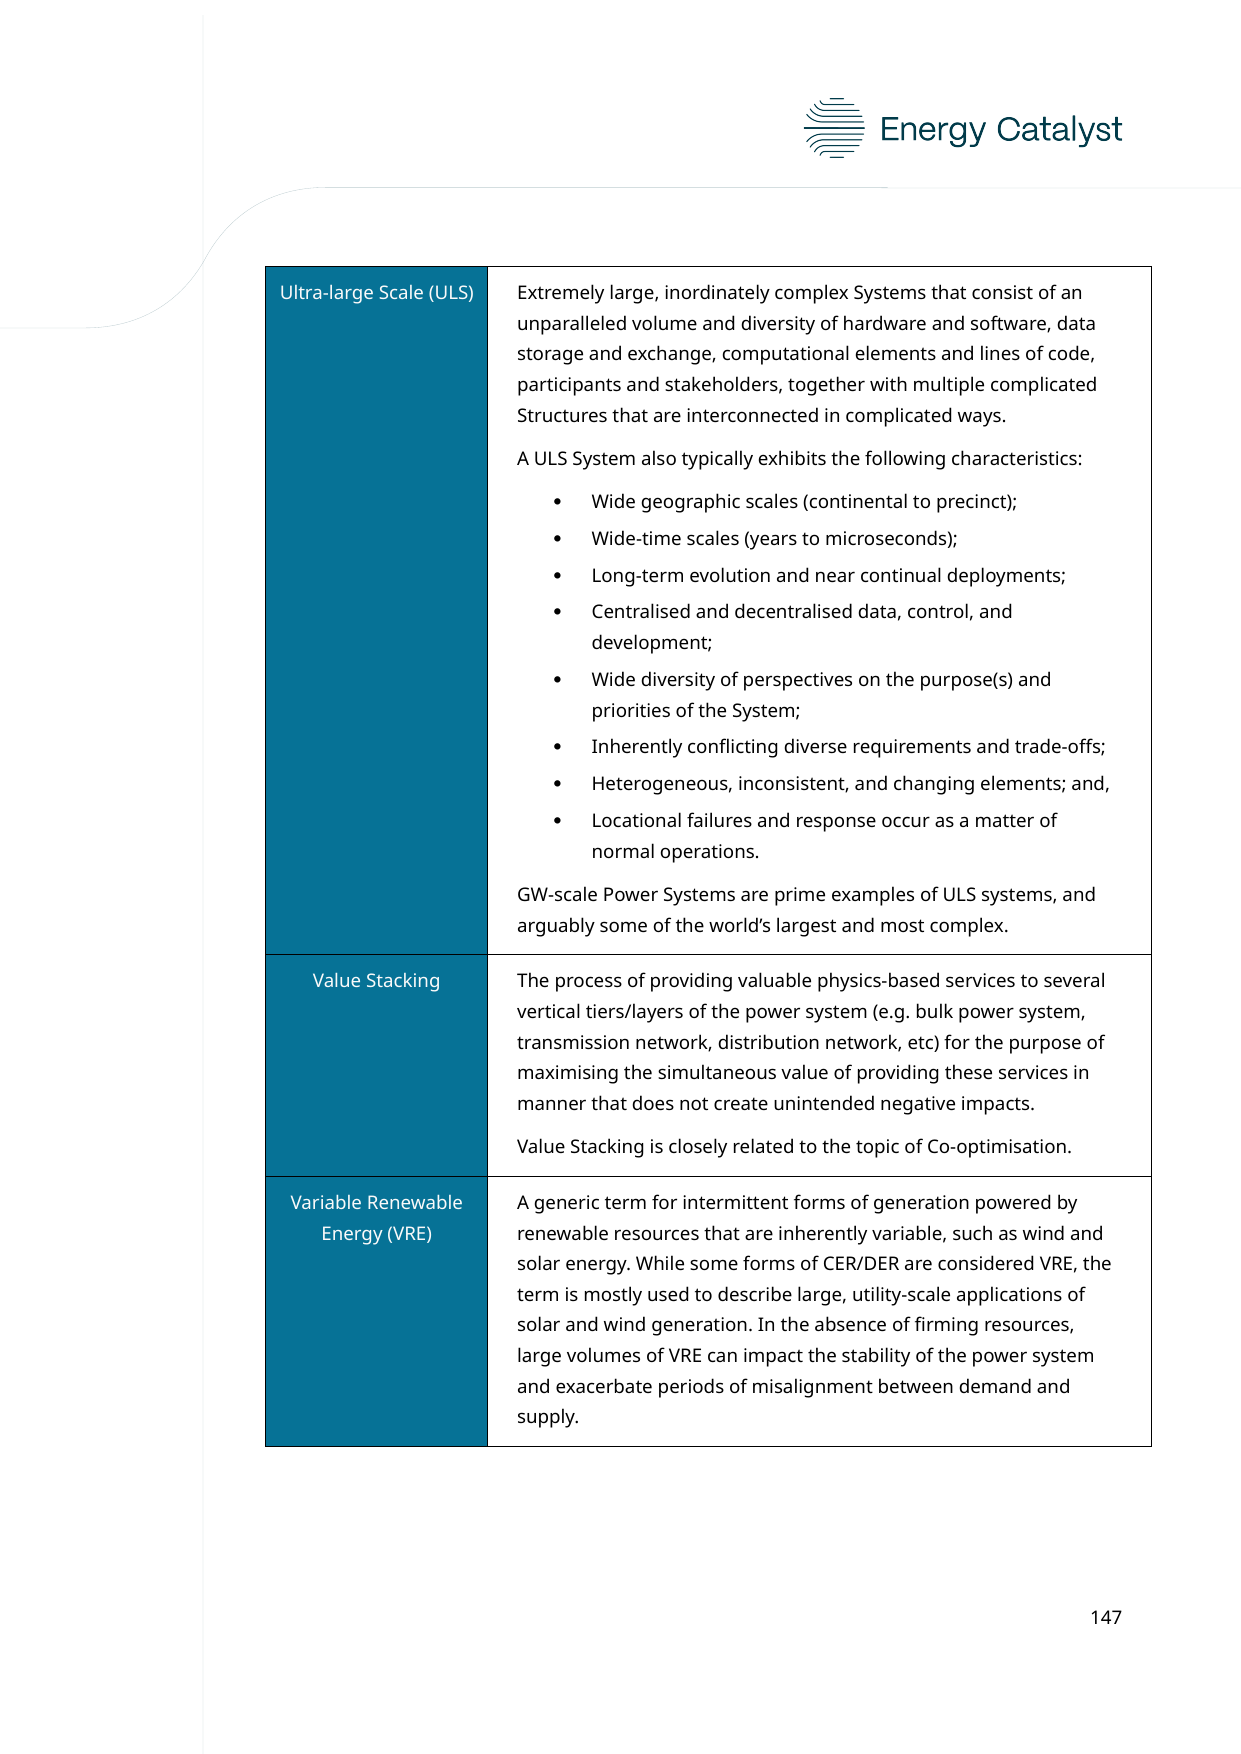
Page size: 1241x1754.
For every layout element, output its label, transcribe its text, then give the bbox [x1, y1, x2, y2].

table_cell The process of providing valuable physics-based services to several vertical tiers/layers of the power system (e.g. bulk power system, transmission network, distribution network, etc) for the purpose of maximising the simultaneous value of providing these services in manner that does not create unintended negative impacts. Value Stacking is closely related to the topic of Co-optimisation. [488, 955, 1151, 1176]
picture [803, 98, 1123, 158]
table_cell Variable Renewable Energy (VRE) [266, 1177, 487, 1446]
table_header Ultra-large Scale (ULS) [266, 267, 487, 954]
table_cell A generic term for intermittent forms of generation powered by renewable resources that are inherently variable, such as wind and solar energy. While some forms of CER/DER are considered VRE, the term is mostly used to describe large, utility-scale applications of solar and wind generation. In the absence of firming resources, large volumes of VRE can impact the stability of the power system and exacerbate periods of misalignment between demand and supply. [488, 1177, 1151, 1446]
table_cell Value Stacking [266, 955, 487, 1176]
picture [1119, 126, 1123, 138]
table_header Extremely large, inordinately complex Systems that consist of an unparalleled volume and diversity of hardware and software, data storage and exchange, computational elements and lines of code, participants and stakeholders, together with multiple complicated Structures that are interconnected in complicated ways. A ULS System also typically exhibits the following characteristics: Wide geographic scales (continental to precinct); Wide-time scales (years to microseconds); Long-term evolution and near continual deployments; Centralised and decentralised data, control, and development; Wide diversity of perspectives on the purpose(s) and priorities of the System; Inherently conflicting diverse requirements and trade-offs; Heterogeneous, inconsistent, and changing elements; and, Locational failures and response occur as a matter of normal operations. GW-scale Power Systems are prime examples of ULS systems, and arguably some of the world’s largest and most complex. [488, 267, 1151, 954]
